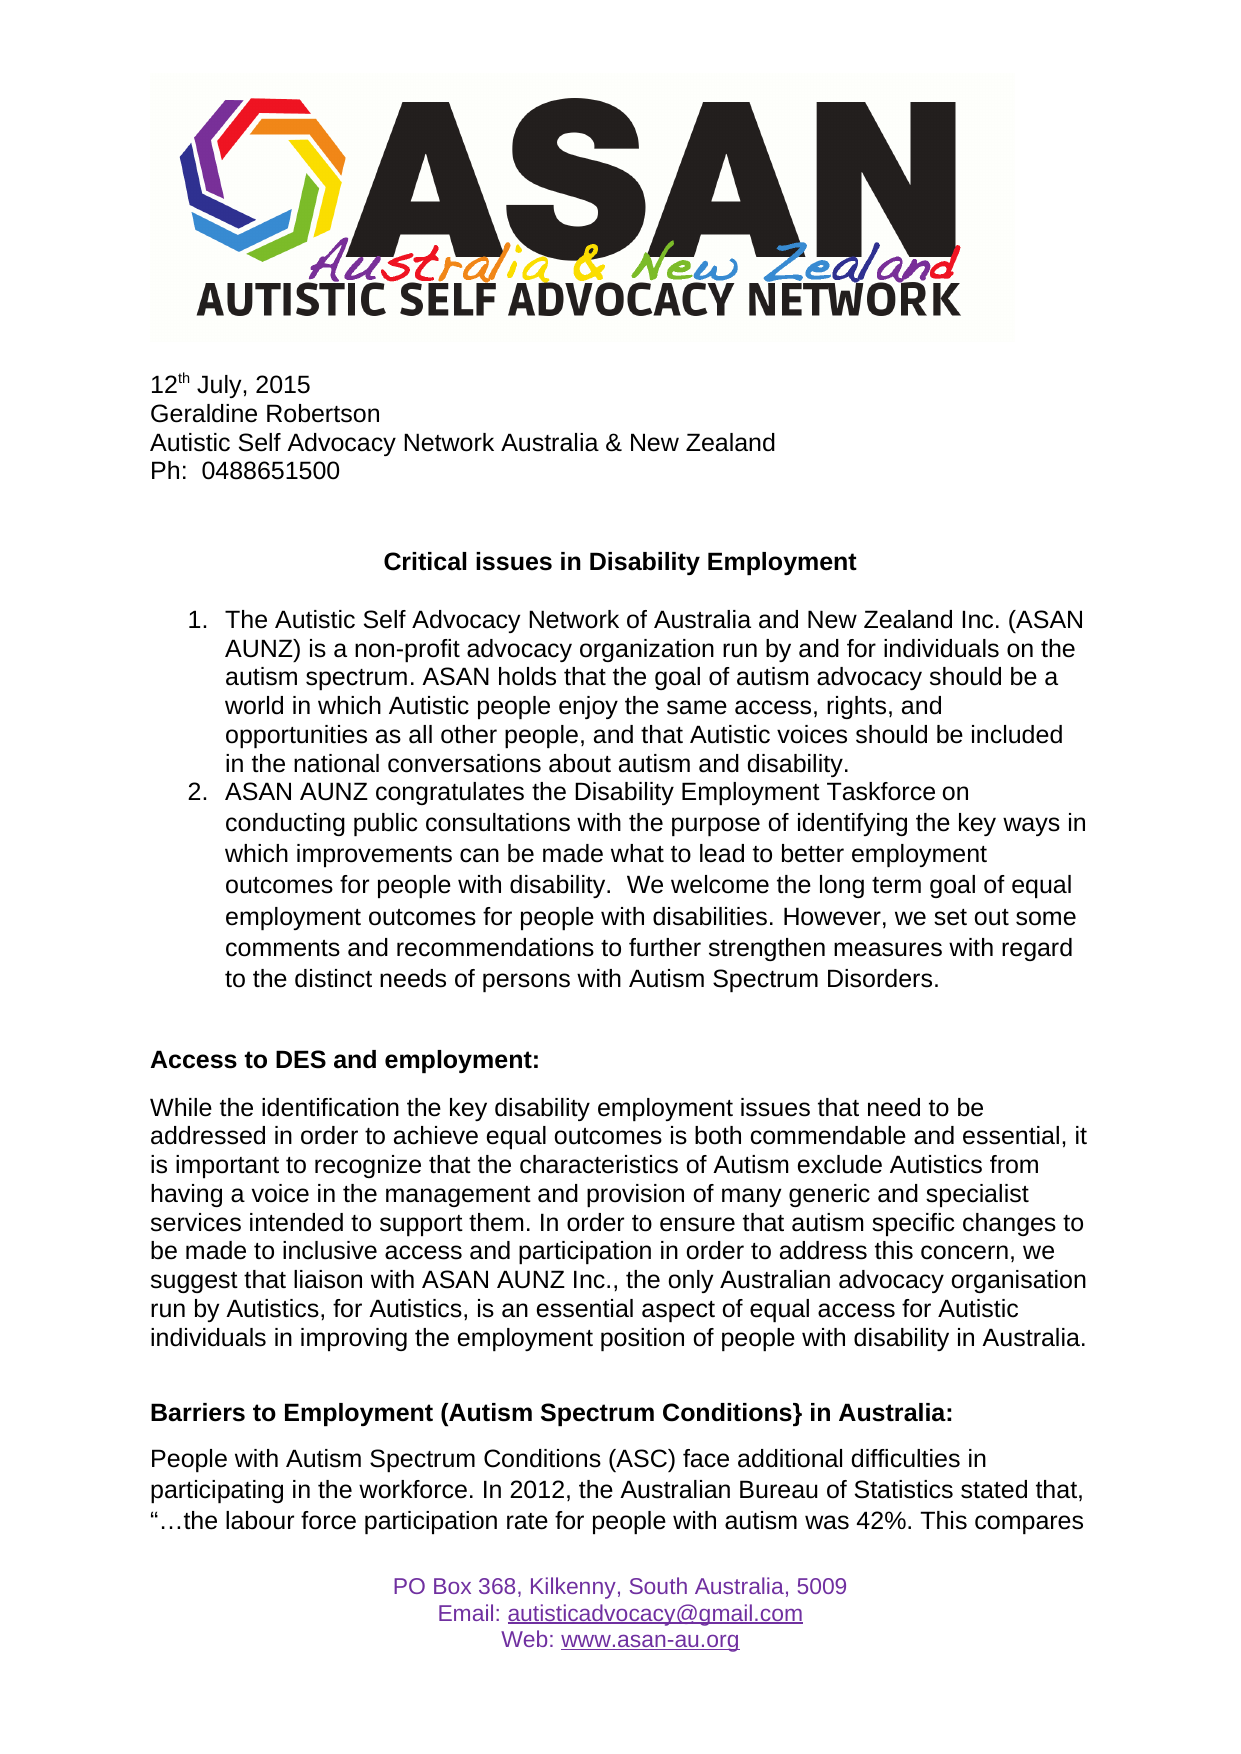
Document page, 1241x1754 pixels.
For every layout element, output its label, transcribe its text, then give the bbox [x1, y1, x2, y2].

text Barriers to Employment (Autism Spectrum Conditions} in Australia: [150, 1398, 1090, 1427]
text 12th July, 2015 [150, 370, 1090, 399]
text Access to DES and employment: [150, 1045, 1090, 1074]
text Ph: 0488651500 [150, 456, 1090, 485]
list The Autistic Self Advocacy Network of Australia and New Zealand Inc. (ASAN AUNZ) is a non-profit advocacy organization run by and for individuals on the autism spectrum. ASAN holds that the goal of autism advocacy should be a world in which Autistic people enjoy the same access, rights, and opportunities as all other people, and that Autistic voices should be included in the national conversations about autism and disability. [187, 605, 1090, 777]
subtitle While the identification the key disability employment issues that need to be addressed in order to achieve equal outcomes is both commendable and essential, it is important to recognize that the characteristics of Autism exclude Autistics from having a voice in the management and provision of many generic and specialist services intended to support them. In order to ensure that autism specific changes to be made to inclusive access and participation in order to address this concern, we suggest that liaison with ASAN AUNZ Inc., the only Australian advocacy organisation run by Autistics, for Autistics, is an essential aspect of equal access for Autistic individuals in improving the employment position of people with disability in Australia. [150, 1093, 1090, 1351]
text Critical issues in Disability Employment [150, 547, 1090, 576]
list ASAN AUNZ congratulates the Disability Employment Taskforce on conducting public consultations with the purpose of identifying the key ways in which improvements can be made what to lead to better employment outcomes for people with disability. We welcome the long term goal of equal employment outcomes for people with disabilities. However, we set out some comments and recommendations to further strengthen measures with regard to the distinct needs of persons with Autism Spectrum Disorders. [187, 777, 1090, 992]
text Geraldine Robertson [150, 399, 1090, 428]
picture [150, 73, 1015, 342]
text Autistic Self Advocacy Network Australia & New Zealand [150, 428, 1090, 456]
